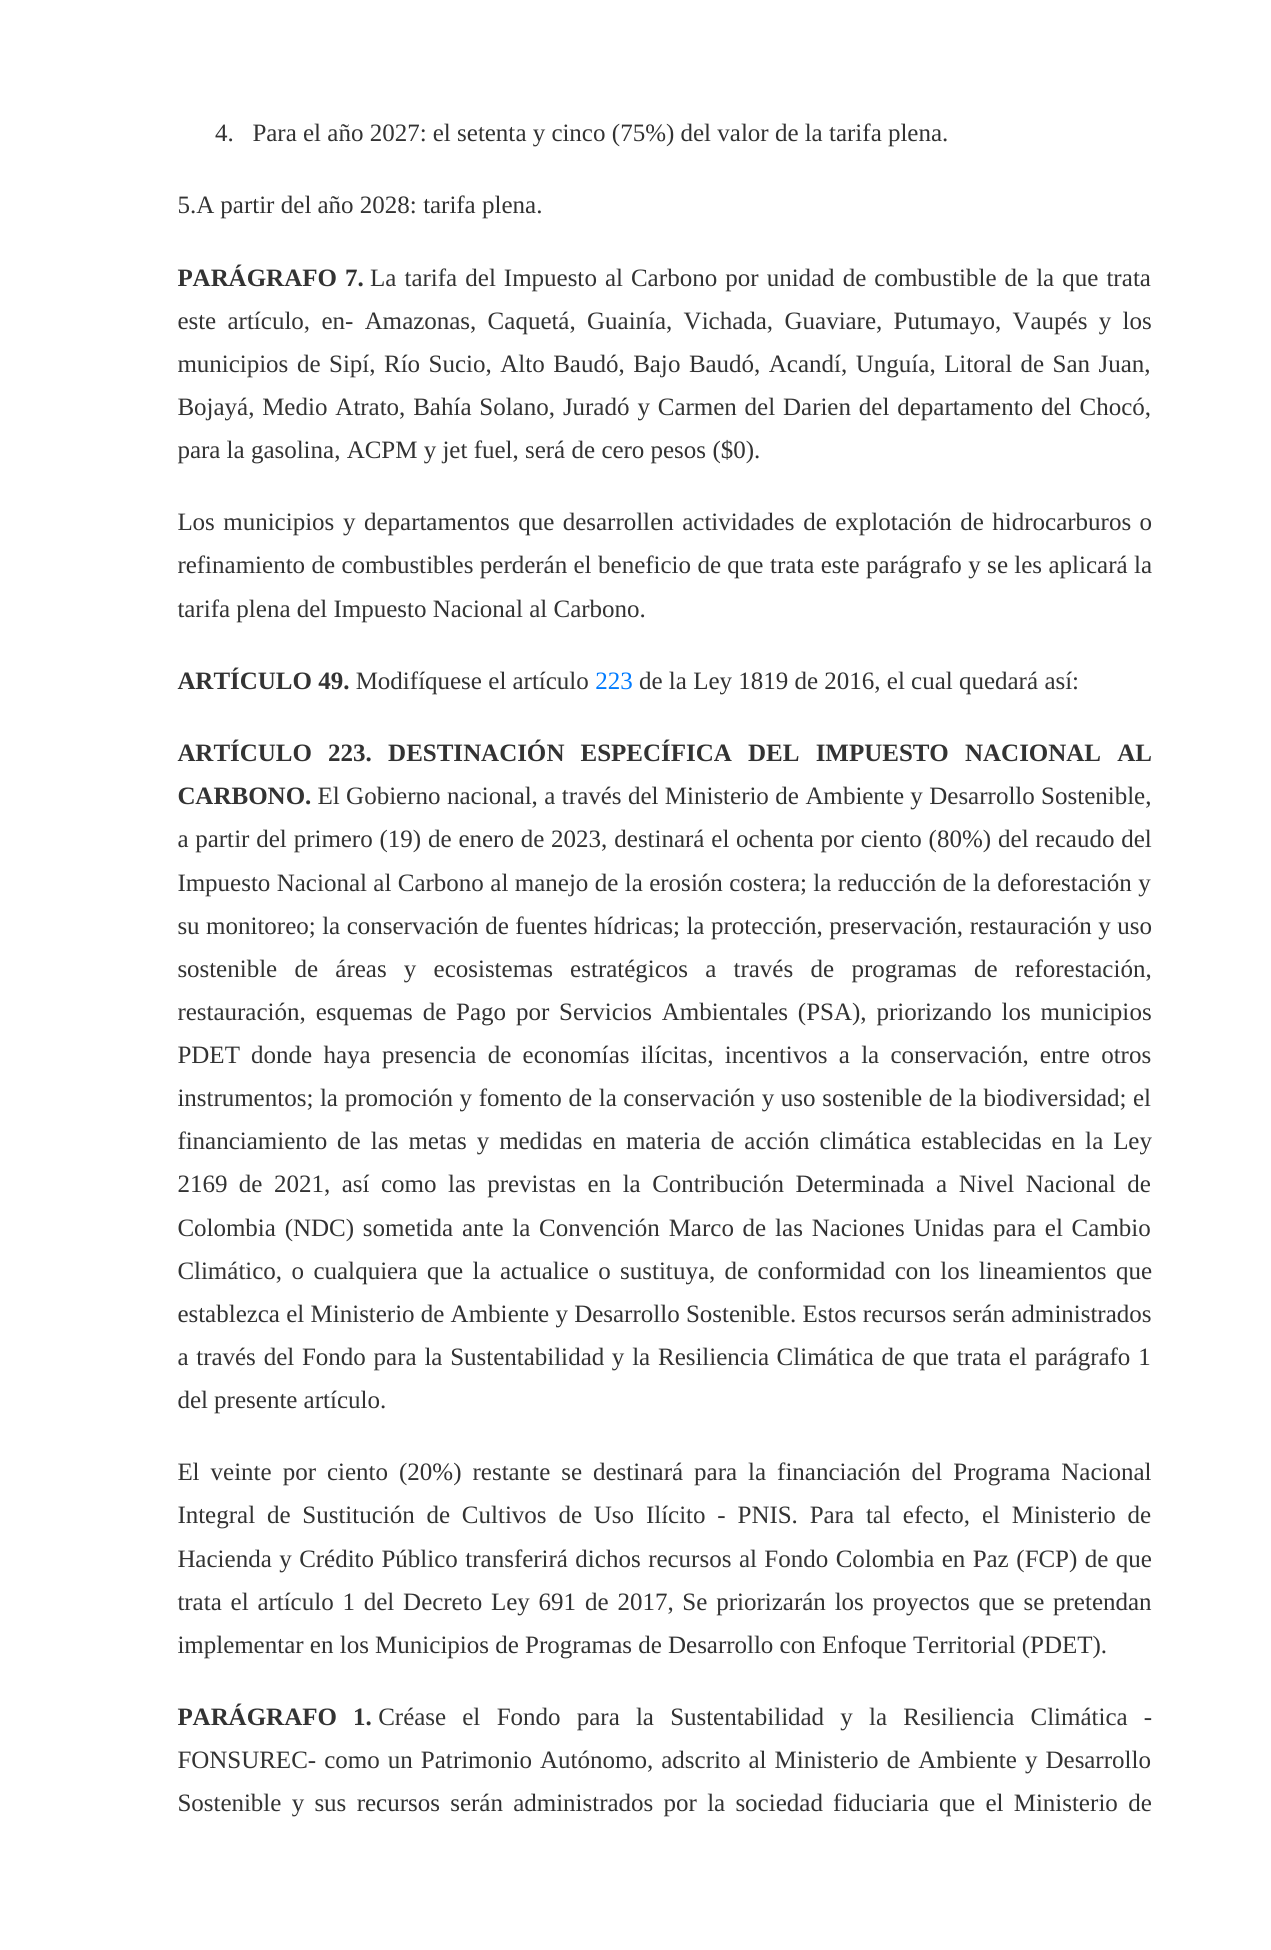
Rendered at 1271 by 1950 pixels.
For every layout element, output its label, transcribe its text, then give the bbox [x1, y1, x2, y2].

text 5.A partir del año 2028: tarifa plena. [177, 190, 1153, 219]
text ARTÍCULO 223. DESTINACIÓN ESPECÍFICA DEL IMPUESTO NACIONAL AL CARBONO. El Gobierno nacional, a través del Ministerio de Ambiente y Desarrollo Sostenible, a partir del primero (19) de enero de 2023, destinará el ochenta por ciento (80%) del recaudo del Impuesto Nacional al Carbono al manejo de la erosión costera; la reducción de la deforestación y su monitoreo; la conservación de fuentes hídricas; la protección, preservación, restauración y uso sostenible de áreas y ecosistemas estratégicos a través de programas de reforestación, restauración, esquemas de Pago por Servicios Ambientales (PSA), priorizando los municipios PDET donde haya presencia de economías ilícitas, incentivos a la conservación, entre otros instrumentos; la promoción y fomento de la conservación y uso sostenible de la biodiversidad; el financiamiento de las metas y medidas en materia de acción climática establecidas en la Ley 2169 de 2021, así como las previstas en la Contribución Determinada a Nivel Nacional de Colombia (NDC) sometida ante la Convención Marco de las Naciones Unidas para el Cambio Climático, o cualquiera que la actualice o sustituya, de conformidad con los lineamientos que establezca el Ministerio de Ambiente y Desarrollo Sostenible. Estos recursos serán administrados a través del Fondo para la Sustentabilidad y la Resiliencia Climática de que trata el parágrafo 1 del presente artículo. [177, 738, 1153, 1414]
list Para el año 2027: el setenta y cinco (75%) del valor de la tarifa plena. [215, 118, 1153, 147]
text PARÁGRAFO 7. La tarifa del Impuesto al Carbono por unidad de combustible de la que trata este artículo, en- Amazonas, Caquetá, Guainía, Vichada, Guaviare, Putumayo, Vaupés y los municipios de Sipí, Río Sucio, Alto Baudó, Bajo Baudó, Acandí, Unguía, Litoral de San Juan, Bojayá, Medio Atrato, Bahía Solano, Juradó y Carmen del Darien del departamento del Chocó, para la gasolina, ACPM y jet fuel, será de cero pesos ($0). [177, 263, 1153, 464]
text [177, 1702, 1153, 1817]
text El veinte por ciento (20%) restante se destinará para la financiación del Programa Nacional Integral de Sustitución de Cultivos de Uso Ilícito - PNIS. Para tal efecto, el Ministerio de Hacienda y Crédito Público transferirá dichos recursos al Fondo Colombia en Paz (FCP) de que trata el artículo 1 del Decreto Ley 691 de 2017, Se priorizarán los proyectos que se pretendan implementar en los Municipios de Programas de Desarrollo con Enfoque Territorial (PDET). [177, 1457, 1153, 1659]
text Los municipios y departamentos que desarrollen actividades de explotación de hidrocarburos o refinamiento de combustibles perderán el beneficio de que trata este parágrafo y se les aplicará la tarifa plena del Impuesto Nacional al Carbono. [177, 507, 1153, 622]
text ARTÍCULO 49. Modifíquese el artículo 223 de la Ley 1819 de 2016, el cual quedará así: [177, 666, 1153, 695]
